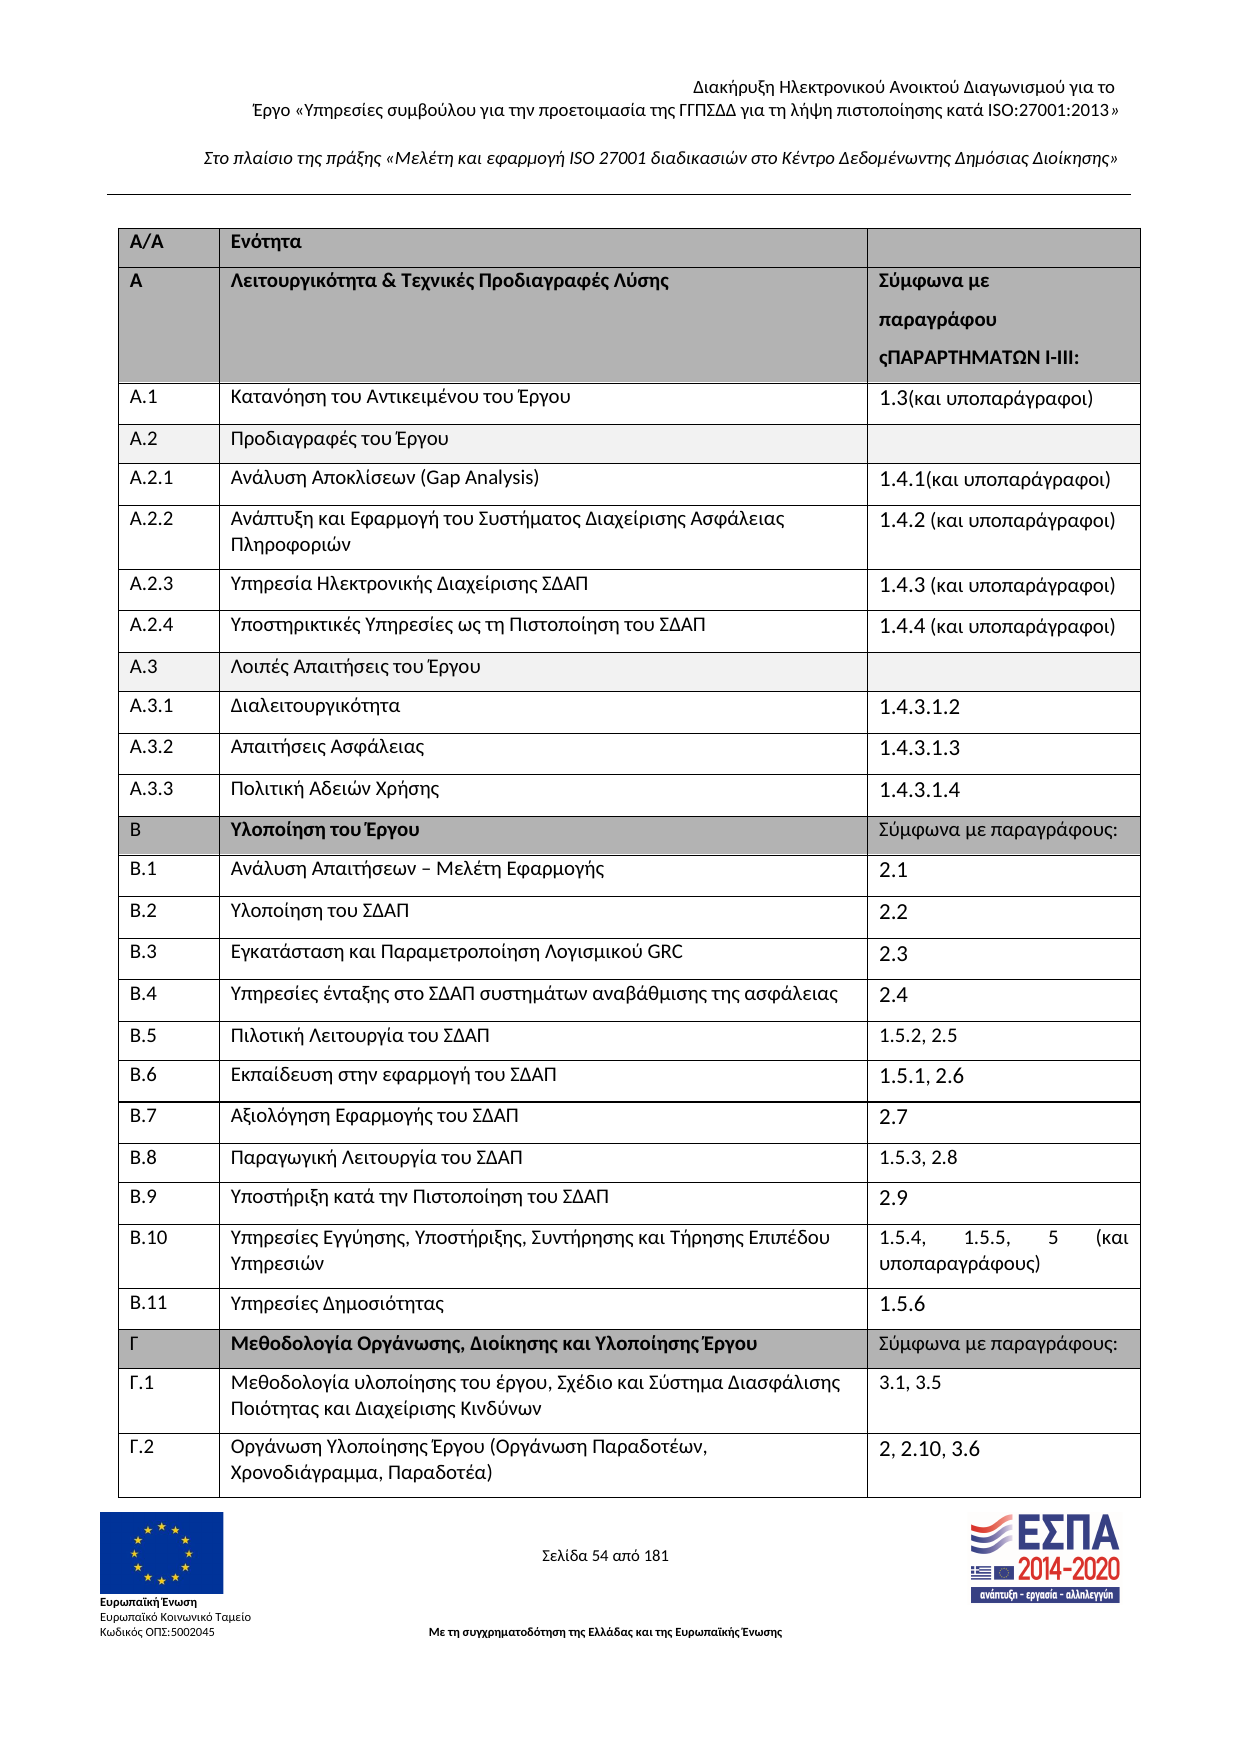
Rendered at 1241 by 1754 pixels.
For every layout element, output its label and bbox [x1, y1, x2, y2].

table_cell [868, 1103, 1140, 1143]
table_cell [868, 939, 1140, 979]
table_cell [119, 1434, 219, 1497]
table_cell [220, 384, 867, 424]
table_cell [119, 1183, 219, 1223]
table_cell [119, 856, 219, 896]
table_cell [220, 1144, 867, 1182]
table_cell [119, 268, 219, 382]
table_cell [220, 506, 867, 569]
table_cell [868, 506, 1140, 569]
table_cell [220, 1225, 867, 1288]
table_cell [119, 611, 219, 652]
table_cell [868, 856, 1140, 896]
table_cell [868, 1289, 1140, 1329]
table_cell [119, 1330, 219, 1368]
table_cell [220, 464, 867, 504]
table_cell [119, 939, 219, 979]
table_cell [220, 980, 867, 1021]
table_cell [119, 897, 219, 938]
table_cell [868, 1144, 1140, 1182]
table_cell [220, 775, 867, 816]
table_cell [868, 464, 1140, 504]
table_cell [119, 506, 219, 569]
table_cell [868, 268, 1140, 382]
picture [967, 1512, 1123, 1605]
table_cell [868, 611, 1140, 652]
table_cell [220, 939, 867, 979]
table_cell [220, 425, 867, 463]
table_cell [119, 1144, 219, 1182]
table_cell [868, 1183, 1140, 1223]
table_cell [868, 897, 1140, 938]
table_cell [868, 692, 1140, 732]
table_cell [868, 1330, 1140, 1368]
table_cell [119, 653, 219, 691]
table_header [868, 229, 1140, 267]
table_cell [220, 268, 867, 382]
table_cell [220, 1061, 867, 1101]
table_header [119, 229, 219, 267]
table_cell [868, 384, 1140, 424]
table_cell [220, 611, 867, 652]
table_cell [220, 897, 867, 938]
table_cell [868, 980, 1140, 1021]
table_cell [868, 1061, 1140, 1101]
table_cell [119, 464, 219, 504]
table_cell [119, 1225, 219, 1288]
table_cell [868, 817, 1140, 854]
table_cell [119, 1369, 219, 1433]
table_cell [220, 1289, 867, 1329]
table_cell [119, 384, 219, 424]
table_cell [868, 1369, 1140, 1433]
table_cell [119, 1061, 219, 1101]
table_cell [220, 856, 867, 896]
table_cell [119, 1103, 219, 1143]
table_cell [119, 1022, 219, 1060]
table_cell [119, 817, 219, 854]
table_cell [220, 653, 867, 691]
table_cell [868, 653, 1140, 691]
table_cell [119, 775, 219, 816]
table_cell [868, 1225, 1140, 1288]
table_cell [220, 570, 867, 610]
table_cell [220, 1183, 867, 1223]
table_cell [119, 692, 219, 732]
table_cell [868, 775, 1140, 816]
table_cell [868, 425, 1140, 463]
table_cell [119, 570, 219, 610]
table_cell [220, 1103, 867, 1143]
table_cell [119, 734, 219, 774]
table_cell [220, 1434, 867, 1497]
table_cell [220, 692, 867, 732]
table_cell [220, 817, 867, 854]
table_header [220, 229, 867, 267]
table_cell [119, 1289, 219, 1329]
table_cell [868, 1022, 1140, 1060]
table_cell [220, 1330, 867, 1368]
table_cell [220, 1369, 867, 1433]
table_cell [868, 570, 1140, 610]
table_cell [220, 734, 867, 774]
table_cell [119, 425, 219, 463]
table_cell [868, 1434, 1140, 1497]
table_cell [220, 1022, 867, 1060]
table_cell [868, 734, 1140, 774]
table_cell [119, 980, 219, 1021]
